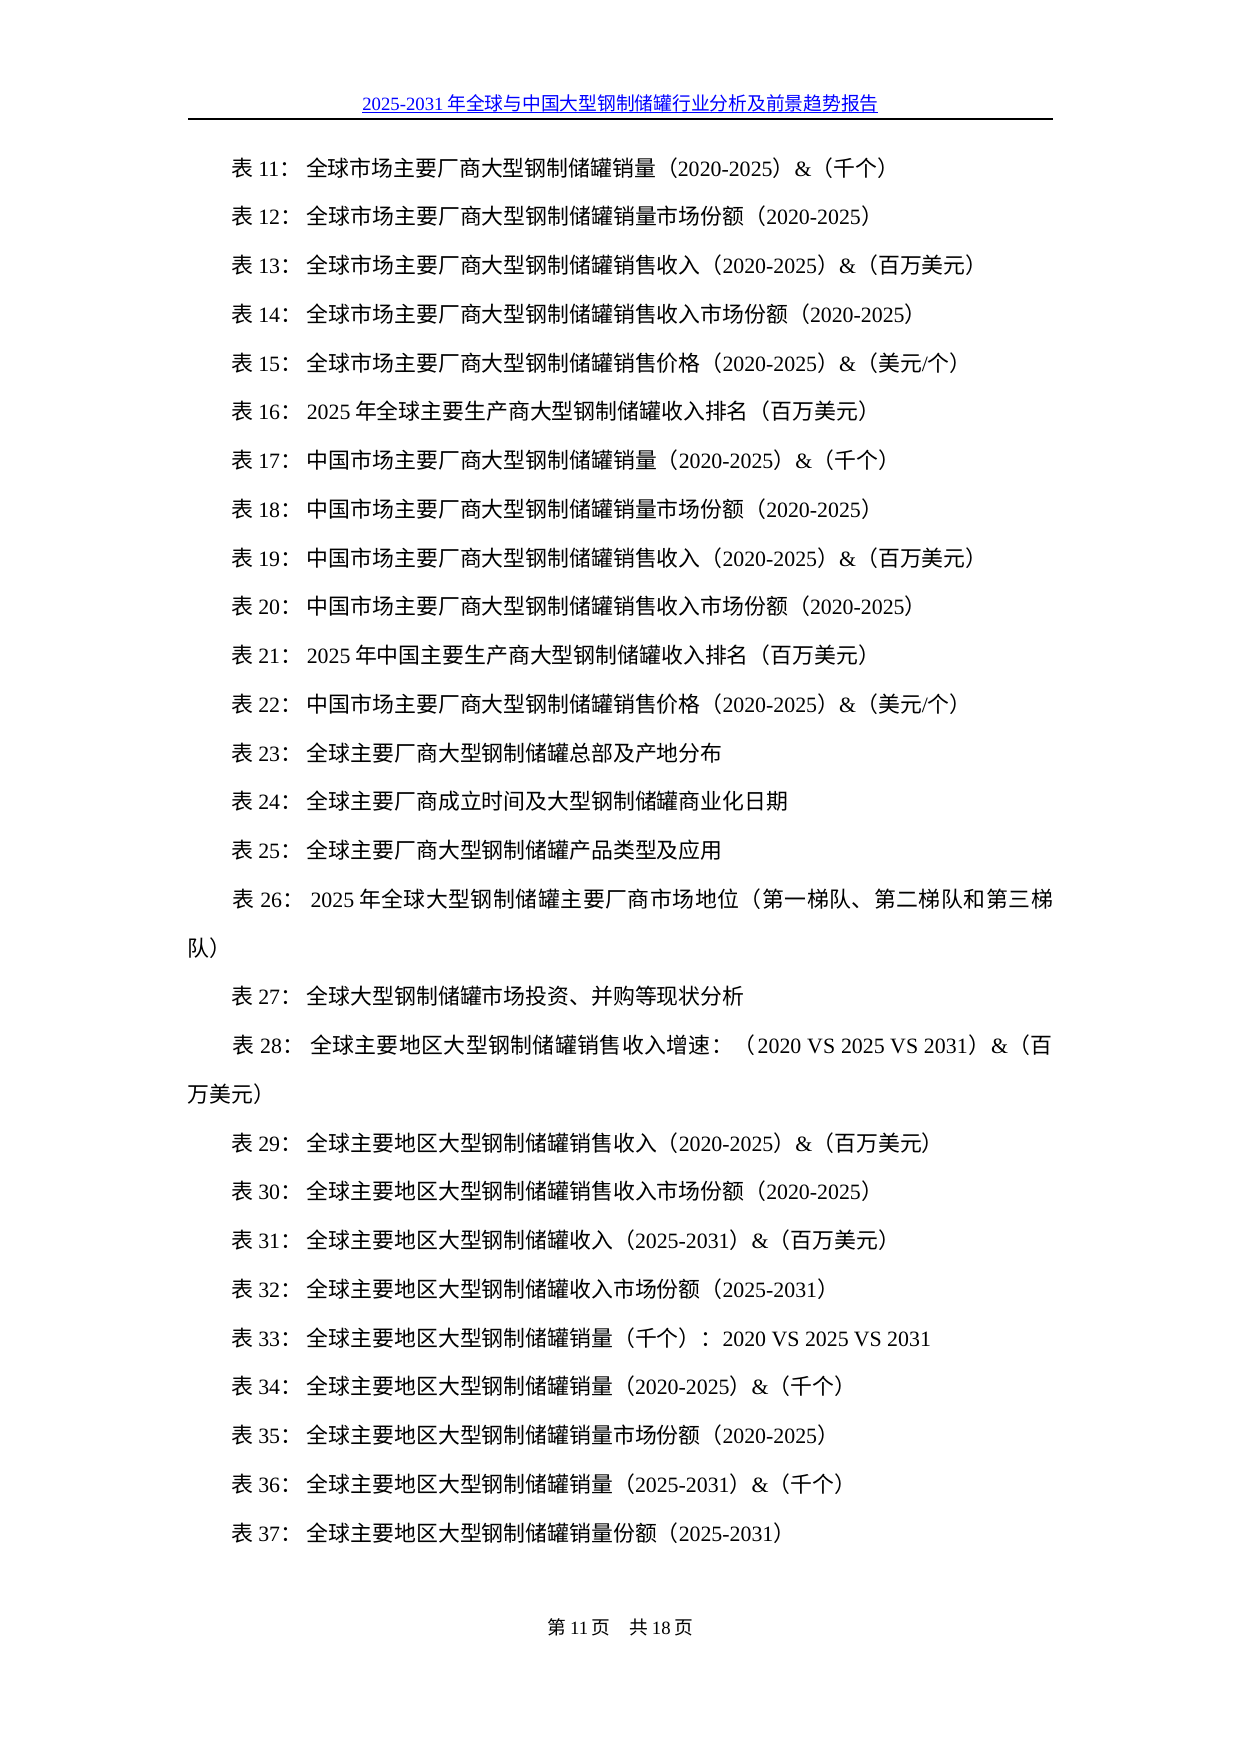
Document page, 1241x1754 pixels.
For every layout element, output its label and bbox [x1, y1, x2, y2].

text [187, 150, 1053, 1548]
